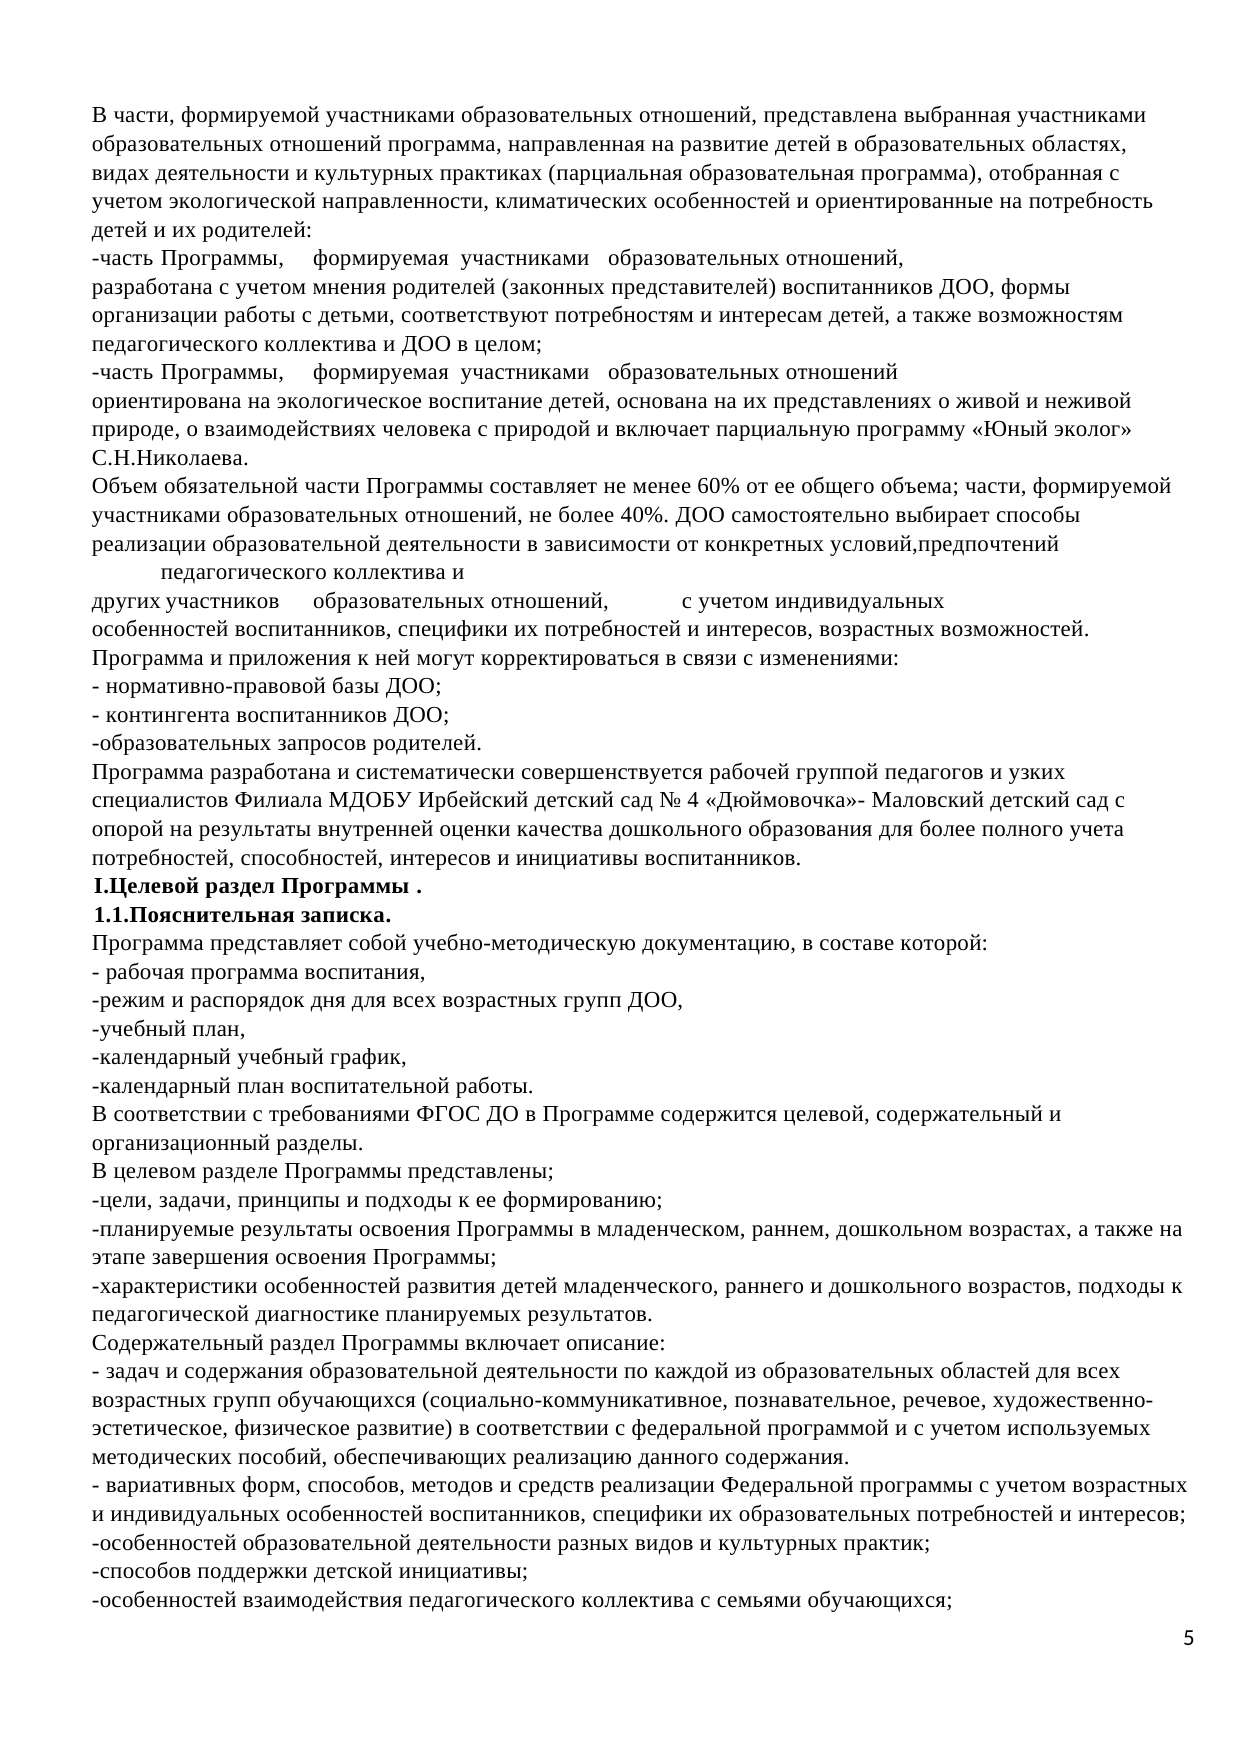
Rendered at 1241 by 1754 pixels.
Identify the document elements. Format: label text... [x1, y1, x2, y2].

text ориентирована на экологическое воспитание детей, основана на их представлениях о живой и неживой природе, о взаимодействиях человека с природой и включает парциальную программу «Юный эколог» С.Н.Николаева. [92, 385, 1192, 471]
list 1.1.Пояснительная записка. [94, 899, 1192, 928]
text -образовательных запросов родителей. [92, 728, 1192, 756]
text - задач и содержания образовательной деятельности по каждой из образовательных областей для всех возрастных групп обучающихся (социально-коммуникативное, познавательное, речевое, художественно-эстетическое, физическое развитие) в соответствии с федеральной программой и с учетом используемых методических пособий, обеспечивающих реализацию данного содержания. [92, 1356, 1192, 1470]
text -особенностей образовательной деятельности разных видов и культурных практик; [92, 1527, 1192, 1556]
text других участников образовательных отношений, с учетом индивидуальных [92, 585, 1192, 614]
text -календарный учебный график, [92, 1042, 1192, 1070]
text -цели, задачи, принципы и подходы к ее формированию; [92, 1184, 1192, 1213]
text Программа и приложения к ней могут корректироваться в связи с изменениями: [92, 642, 1192, 671]
text -календарный план воспитательной работы. [92, 1070, 1192, 1099]
text Объем обязательной части Программы составляет не менее 60% от ее общего объема; части, формируемой участниками образовательных отношений, не более 40%. ДОО самостоятельно выбирает способы реализации образовательной деятельности в зависимости от конкретных условий,предпочтений педагогического коллектива и [92, 471, 1192, 585]
text -учебный план, [92, 1013, 1192, 1042]
text Программа разработана и систематически совершенствуется рабочей группой педагогов и узких специалистов Филиала МДОБУ Ирбейский детский сад № 4 «Дюймовочка»- Маловский детский сад с опорой на результаты внутренней оценки качества дошкольного образования для более полного учета потребностей, способностей, интересов и инициативы воспитанников. [92, 756, 1192, 871]
text - нормативно-правовой базы ДОО; [92, 671, 1192, 699]
text - контингента воспитанников ДОО; [92, 699, 1192, 728]
text Программа представляет собой учебно-методическую документацию, в составе которой: [92, 928, 1192, 956]
text -часть Программы, формируемая участниками образовательных отношений, [92, 243, 1192, 271]
text -часть Программы, формируемая участниками образовательных отношений [92, 357, 1192, 385]
text особенностей воспитанников, специфики их потребностей и интересов, возрастных возможностей. [92, 614, 1192, 642]
text -способов поддержки детской инициативы; [92, 1556, 1192, 1584]
text Содержательный раздел Программы включает описание: [92, 1327, 1192, 1356]
text В соответствии с требованиями ФГОС ДО в Программе содержится целевой, содержательный и организационный разделы. [92, 1099, 1192, 1156]
text - вариативных форм, способов, методов и средств реализации Федеральной программы с учетом возрастных и индивидуальных особенностей воспитанников, специфики их образовательных потребностей и интересов; [92, 1470, 1192, 1527]
text В целевом разделе Программы представлены; [92, 1156, 1192, 1184]
text -режим и распорядок дня для всех возрастных групп ДОО, [92, 985, 1192, 1013]
text -характеристики особенностей развития детей младенческого, раннего и дошкольного возрастов, подходы к педагогической диагностике планируемых результатов. [92, 1270, 1192, 1327]
list I.Целевой раздел Программы . [94, 871, 1192, 899]
text - рабочая программа воспитания, [92, 956, 1192, 985]
text -планируемые результаты освоения Программы в младенческом, раннем, дошкольном возрастах, а также на этапе завершения освоения Программы; [92, 1213, 1192, 1270]
text В части, формируемой участниками образовательных отношений, представлена выбранная участниками образовательных отношений программа, направленная на развитие детей в образовательных областях, видах деятельности и культурных практиках (парциальная образовательная программа), отобранная с учетом экологической направленности, климатических особенностей и ориентированные на потребность детей и их родителей: [92, 100, 1192, 243]
text разработана с учетом мнения родителей (законных представителей) воспитанников ДОО, формы организации работы с детьми, соответствуют потребностям и интересам детей, а также возможностям педагогического коллектива и ДОО в целом; [92, 271, 1192, 357]
text -особенностей взаимодействия педагогического коллектива с семьями обучающихся; [92, 1584, 1192, 1613]
